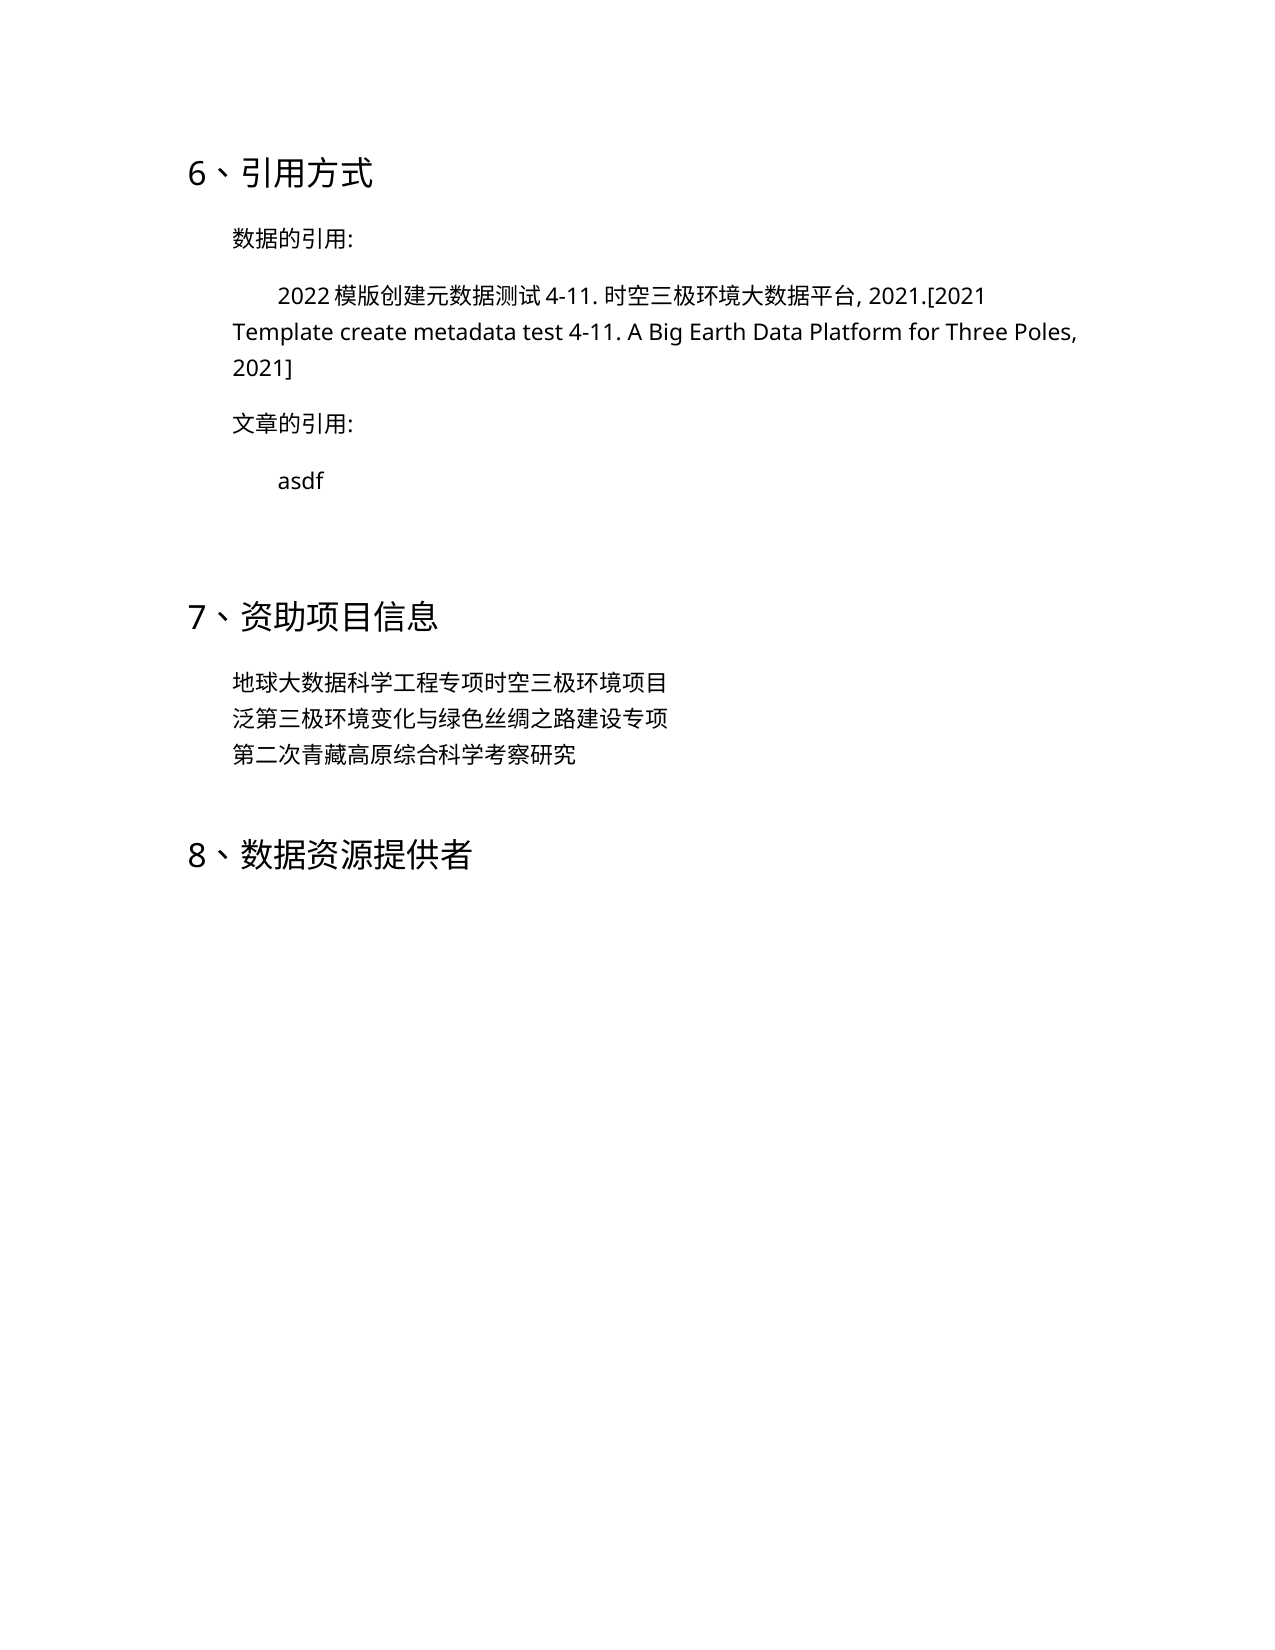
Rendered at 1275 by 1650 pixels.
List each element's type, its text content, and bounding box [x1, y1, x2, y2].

text 8、数据资源提供者 [187, 831, 1087, 877]
text 6、引用方式 [187, 150, 1087, 195]
text 2022模版创建元数据测试4-11. 时空三极环境大数据平台, 2021.[2021 Template create metadata test 4-11. A Big Earth Data Platform for Three Poles, 2021] [232, 280, 1087, 383]
text 数据的引用: [232, 223, 1087, 254]
text asdf [277, 465, 1087, 568]
text 文章的引用: [232, 408, 1087, 440]
text 地球大数据科学工程专项时空三极环境项目 泛第三极环境变化与绿色丝绸之路建设专项 第二次青藏高原综合科学考察研究 [232, 667, 1087, 806]
text 7、资助项目信息 [187, 594, 1087, 639]
